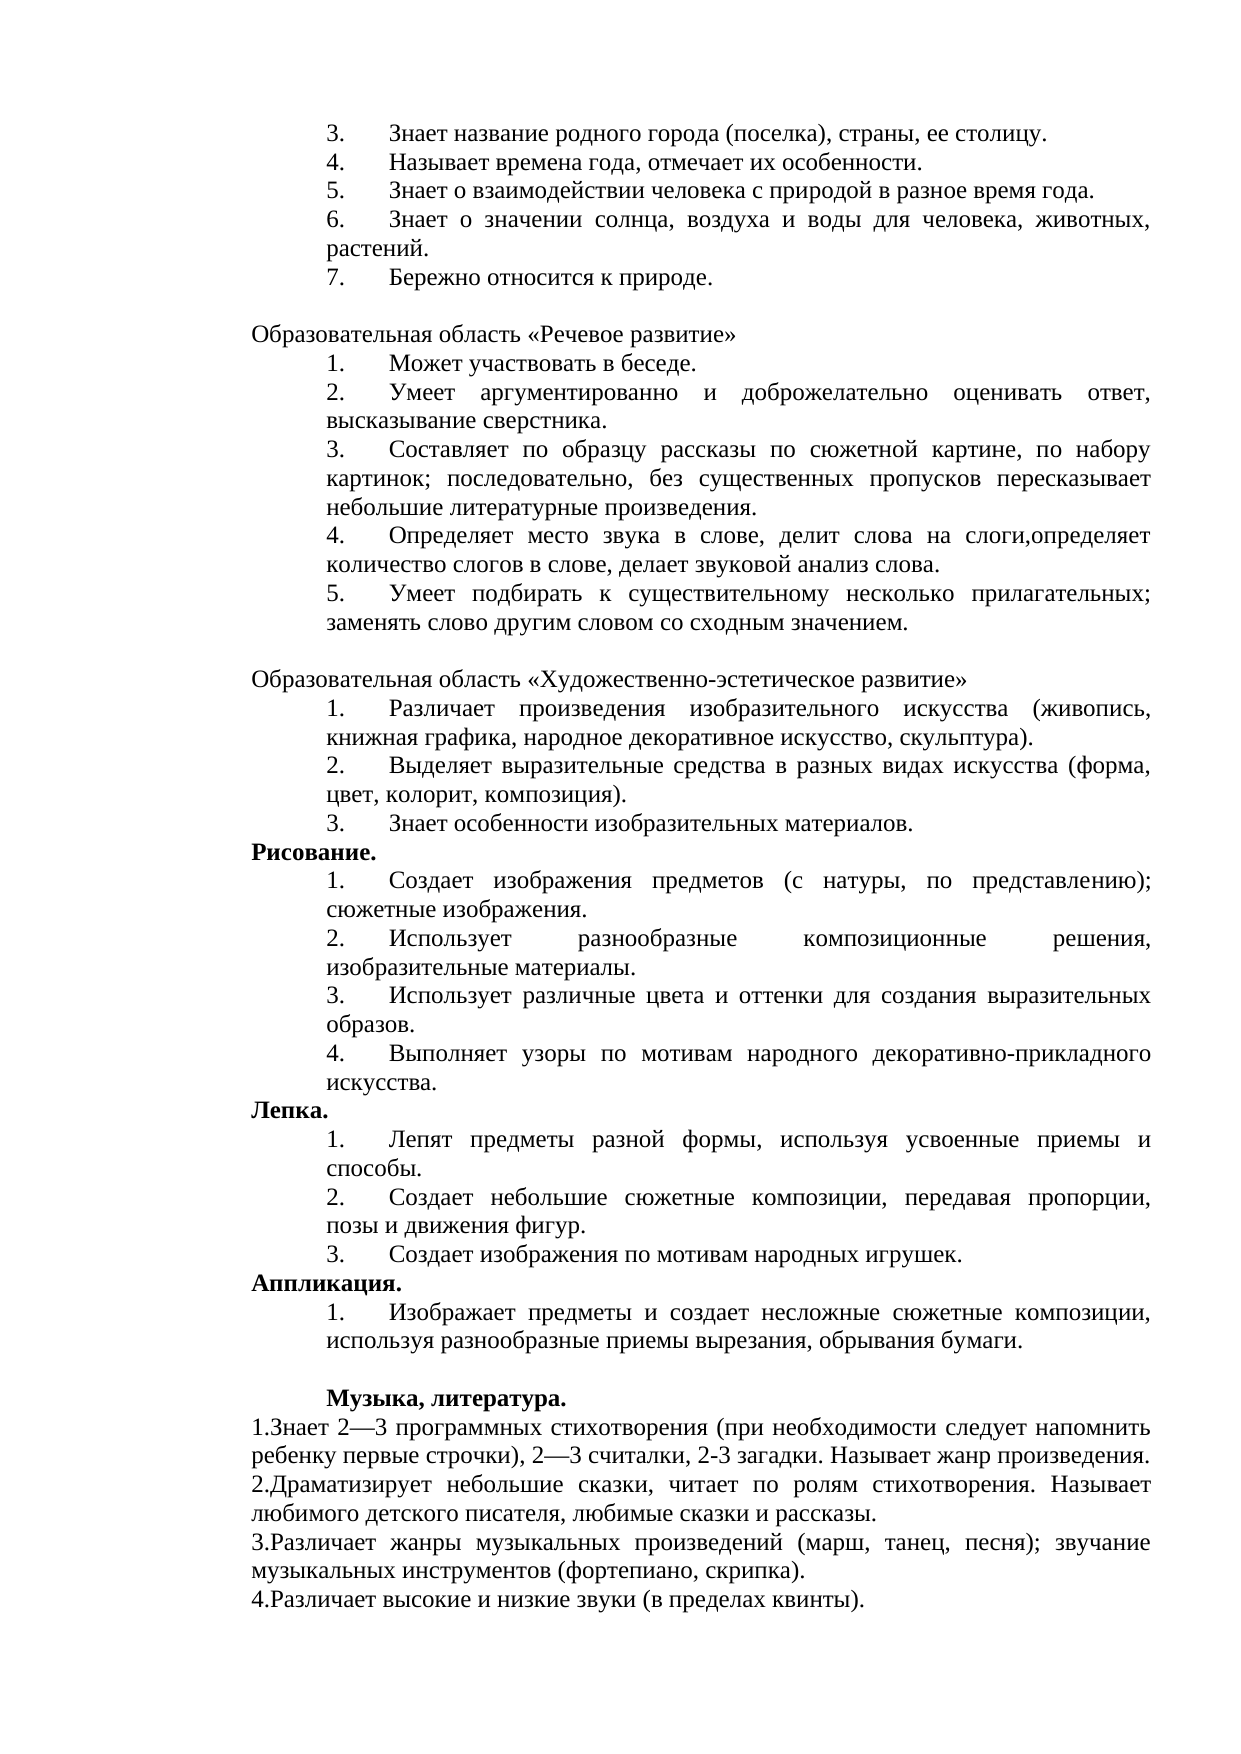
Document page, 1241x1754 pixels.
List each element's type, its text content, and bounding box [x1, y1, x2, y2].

text 1.Знает 2—3 программных стихотворения (при необходимости следует напомнить ребенку первые строчки), 2—3 считалки, 2-3 загадки. Называет жанр произведения. [251, 1412, 1152, 1469]
text 3. Знает название родного города (поселка), страны, ее столицу. [326, 118, 1152, 147]
text 1. Различает произведения изобразительного искусства (живопись, книжная графика, народное декоративное искусство, скульптура). [326, 693, 1152, 751]
text Рисование. [177, 837, 1152, 866]
text 4.Различает высокие и низкие звуки (в пределах квинты). [251, 1584, 1152, 1613]
text 3. Знает особенности изобразительных материалов. [326, 808, 1152, 837]
text 3. Составляет по образцу рассказы по сюжетной картине, по набору картинок; последовательно, без существенных пропусков пересказывает небольшие литературные произведения. [326, 434, 1152, 521]
text 5. Умеет подбирать к существительному несколько прилагательных; заменять слово другим словом со сходным значением. [326, 578, 1152, 636]
text Образовательная область «Речевое развитие» [177, 319, 1152, 348]
text Образовательная область «Художественно-эстетическое развитие» [177, 664, 1152, 693]
text Аппликация. [177, 1268, 1152, 1297]
text 1. Лепят предметы разной формы, используя усвоенные приемы и способы. [326, 1124, 1152, 1182]
text 1. Изображает предметы и создает несложные сюжетные композиции, используя разнообразные приемы вырезания, обрывания бумаги. [326, 1297, 1152, 1354]
text 6. Знает о значении солнца, воздуха и воды для человека, животных, растений. [326, 204, 1152, 262]
text 4. Называет времена года, отмечает их особенности. [326, 147, 1152, 176]
text 1. Создает изображения предметов (с натуры, по представлению); сюжетные изображения. [326, 866, 1152, 923]
text 3.Различает жанры музыкальных произведений (марш, танец, песня); звучание музыкальных инструментов (фортепиано, скрипка). [251, 1527, 1152, 1584]
text Музыка, литература. [326, 1383, 1152, 1412]
text 4. Определяет место звука в слове, делит слова на слоги,определяет количество слогов в слове, делает звуковой анализ слова. [326, 521, 1152, 578]
text 3. Использует различные цвета и оттенки для создания выразительных образов. [326, 981, 1152, 1038]
text 1. Может участвовать в беседе. [326, 348, 1152, 377]
text 4. Выполняет узоры по мотивам народного декоративно-прикладного искусства. [326, 1038, 1152, 1096]
text 2.Драматизирует небольшие сказки, читает по ролям стихотворения. Называет любимого детского писателя, любимые сказки и рассказы. [251, 1469, 1152, 1527]
text Лепка. [177, 1096, 1152, 1124]
text 2. Умеет аргументированно и доброжелательно оценивать ответ, высказывание сверстника. [326, 377, 1152, 434]
text 2. Использует разнообразные композиционные решения, изобразительные материалы. [326, 923, 1152, 981]
text 2. Выделяет выразительные средства в разных видах искусства (форма, цвет, колорит, композиция). [326, 751, 1152, 808]
text 7. Бережно относится к природе. [326, 262, 1152, 291]
text 3. Создает изображения по мотивам народных игрушек. [326, 1239, 1152, 1268]
text 5. Знает о взаимодействии человека с природой в разное время года. [326, 176, 1152, 204]
text 2. Создает небольшие сюжетные композиции, передавая пропорции, позы и движения фигур. [326, 1182, 1152, 1239]
